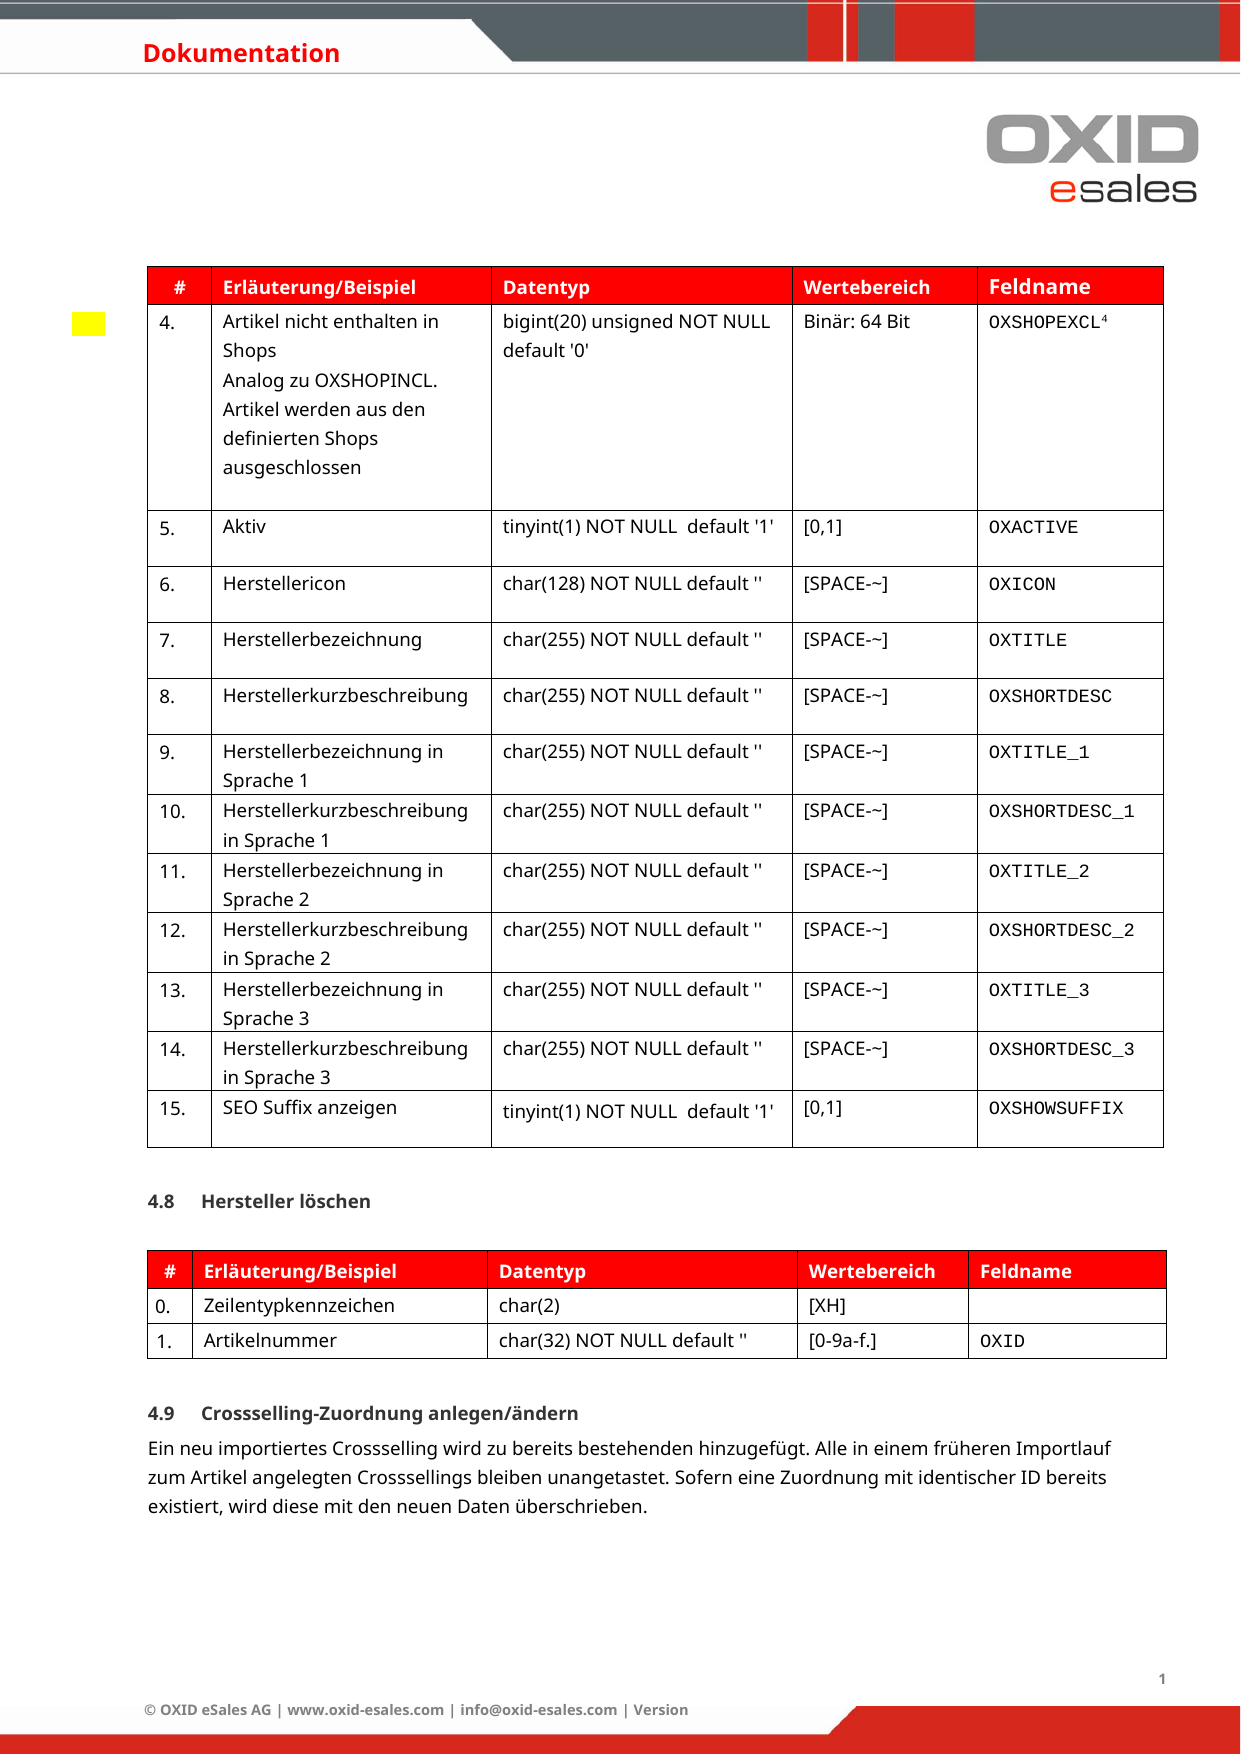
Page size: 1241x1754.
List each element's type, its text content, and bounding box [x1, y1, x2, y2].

table_header Erläuterung/Beispiel [193, 1251, 487, 1288]
table_cell [148, 305, 211, 509]
table_cell [148, 1032, 211, 1090]
table_cell char(255) NOT NULL default '' [492, 735, 792, 793]
table_header Feldname [978, 267, 1163, 304]
table_cell char(255) NOT NULL default '' [492, 854, 792, 912]
table_header Wertebereich [798, 1251, 968, 1288]
subtitle Hersteller löschen [148, 1185, 1152, 1214]
table_cell [148, 973, 211, 1031]
table_header # [148, 267, 211, 304]
picture [0, 0, 1241, 79]
table_cell tinyint(1) NOT NULL default '1' [492, 511, 792, 566]
table_cell bigint(20) unsigned NOT NULL default '0' [492, 305, 792, 509]
table_cell SEO Suffix anzeigen [212, 1091, 491, 1147]
table_cell [SPACE-~] [793, 913, 977, 972]
table_cell Aktiv [212, 511, 491, 566]
table_cell OXSHOPEXCL [978, 305, 1163, 509]
table_cell OXTITLE_1 [978, 735, 1163, 793]
table_cell char(255) NOT NULL default '' [492, 795, 792, 853]
picture [0, 1706, 1241, 1754]
table_cell [XH] [798, 1289, 968, 1323]
table_cell [SPACE-~] [793, 567, 977, 622]
table_cell [SPACE-~] [793, 679, 977, 734]
table_cell OXSHORTDESC_1 [978, 795, 1163, 853]
table_cell OXTITLE_2 [978, 854, 1163, 912]
table_header Erläuterung/Beispiel [212, 267, 491, 304]
table_cell [148, 511, 211, 566]
table_cell char(128) NOT NULL default '' [492, 567, 792, 622]
table_cell [0-9a-f.] [798, 1324, 968, 1358]
table_cell OXSHOWSUFFIX [978, 1091, 1163, 1147]
table_cell Artikel nicht enthalten in Shops Analog zu OXSHOPINCL. Artikel werden aus den definierten Shops ausgeschlossen [212, 305, 491, 509]
table_cell [148, 623, 211, 678]
table_cell tinyint(1) NOT NULL default '1' [492, 1091, 792, 1147]
table_cell [969, 1289, 1166, 1323]
picture [983, 113, 1202, 206]
table_cell char(2) [488, 1289, 797, 1323]
table_header Datentyp [492, 267, 792, 304]
table_cell Artikelnummer [193, 1324, 487, 1358]
table_cell [148, 567, 211, 622]
text Ein neu importiertes Crossselling wird zu bereits bestehenden hinzugefügt. Alle in einem früheren Importlauf zum Artikel angelegten Crosssellings bleiben unangetastet. Sofern eine Zuordnung mit identischer ID bereits existiert, wird diese mit den neuen Daten überschrieben. [148, 1432, 1152, 1519]
table_cell OXSHORTDESC_3 [978, 1032, 1163, 1090]
table_cell Herstellerkurzbeschreibung in Sprache 3 [212, 1032, 491, 1090]
table_cell [148, 913, 211, 972]
table_cell [SPACE-~] [793, 795, 977, 853]
table_cell Herstellerkurzbeschreibung in Sprache 2 [212, 913, 491, 972]
table_cell OXICON [978, 567, 1163, 622]
table_cell char(255) NOT NULL default '' [492, 1032, 792, 1090]
table_cell [148, 1289, 192, 1323]
table_cell Herstellerbezeichnung [212, 623, 491, 678]
table_cell [148, 679, 211, 734]
table_cell char(255) NOT NULL default '' [492, 623, 792, 678]
table_cell char(255) NOT NULL default '' [492, 679, 792, 734]
table_cell [0,1] [793, 1091, 977, 1147]
table_cell Herstellericon [212, 567, 491, 622]
table_cell [0,1] [793, 511, 977, 566]
table_cell [SPACE-~] [793, 854, 977, 912]
table_cell Binär: 64 Bit [793, 305, 977, 509]
table_cell Herstellerbezeichnung in Sprache 3 [212, 973, 491, 1031]
table_cell [SPACE-~] [793, 623, 977, 678]
table_cell [SPACE-~] [793, 735, 977, 793]
subtitle Crossselling-Zuordnung anlegen/ändern [148, 1397, 1152, 1426]
table_cell char(32) NOT NULL default '' [488, 1324, 797, 1358]
table_cell Herstellerbezeichnung in Sprache 1 [212, 735, 491, 793]
table_cell Herstellerkurzbeschreibung [212, 679, 491, 734]
table_header # [148, 1251, 192, 1288]
table_cell [148, 735, 211, 793]
table_header Datentyp [488, 1251, 797, 1288]
table_cell OXSHORTDESC [978, 679, 1163, 734]
table_cell [148, 1324, 192, 1358]
table_cell Herstellerkurzbeschreibung in Sprache 1 [212, 795, 491, 853]
table_cell char(255) NOT NULL default '' [492, 973, 792, 1031]
table_cell [SPACE-~] [793, 973, 977, 1031]
table_cell OXACTIVE [978, 511, 1163, 566]
table_cell OXTITLE_3 [978, 973, 1163, 1031]
table_cell [148, 795, 211, 853]
table_header Feldname [969, 1251, 1166, 1288]
table_cell [SPACE-~] [793, 1032, 977, 1090]
table_header Wertebereich [793, 267, 977, 304]
table_cell OXSHORTDESC_2 [978, 913, 1163, 972]
table_cell Herstellerbezeichnung in Sprache 2 [212, 854, 491, 912]
table_cell [148, 854, 211, 912]
table_cell OXID [969, 1324, 1166, 1358]
table_cell OXTITLE [978, 623, 1163, 678]
table_cell Zeilentypkennzeichen [193, 1289, 487, 1323]
table_cell [148, 1091, 211, 1147]
table_cell char(255) NOT NULL default '' [492, 913, 792, 972]
